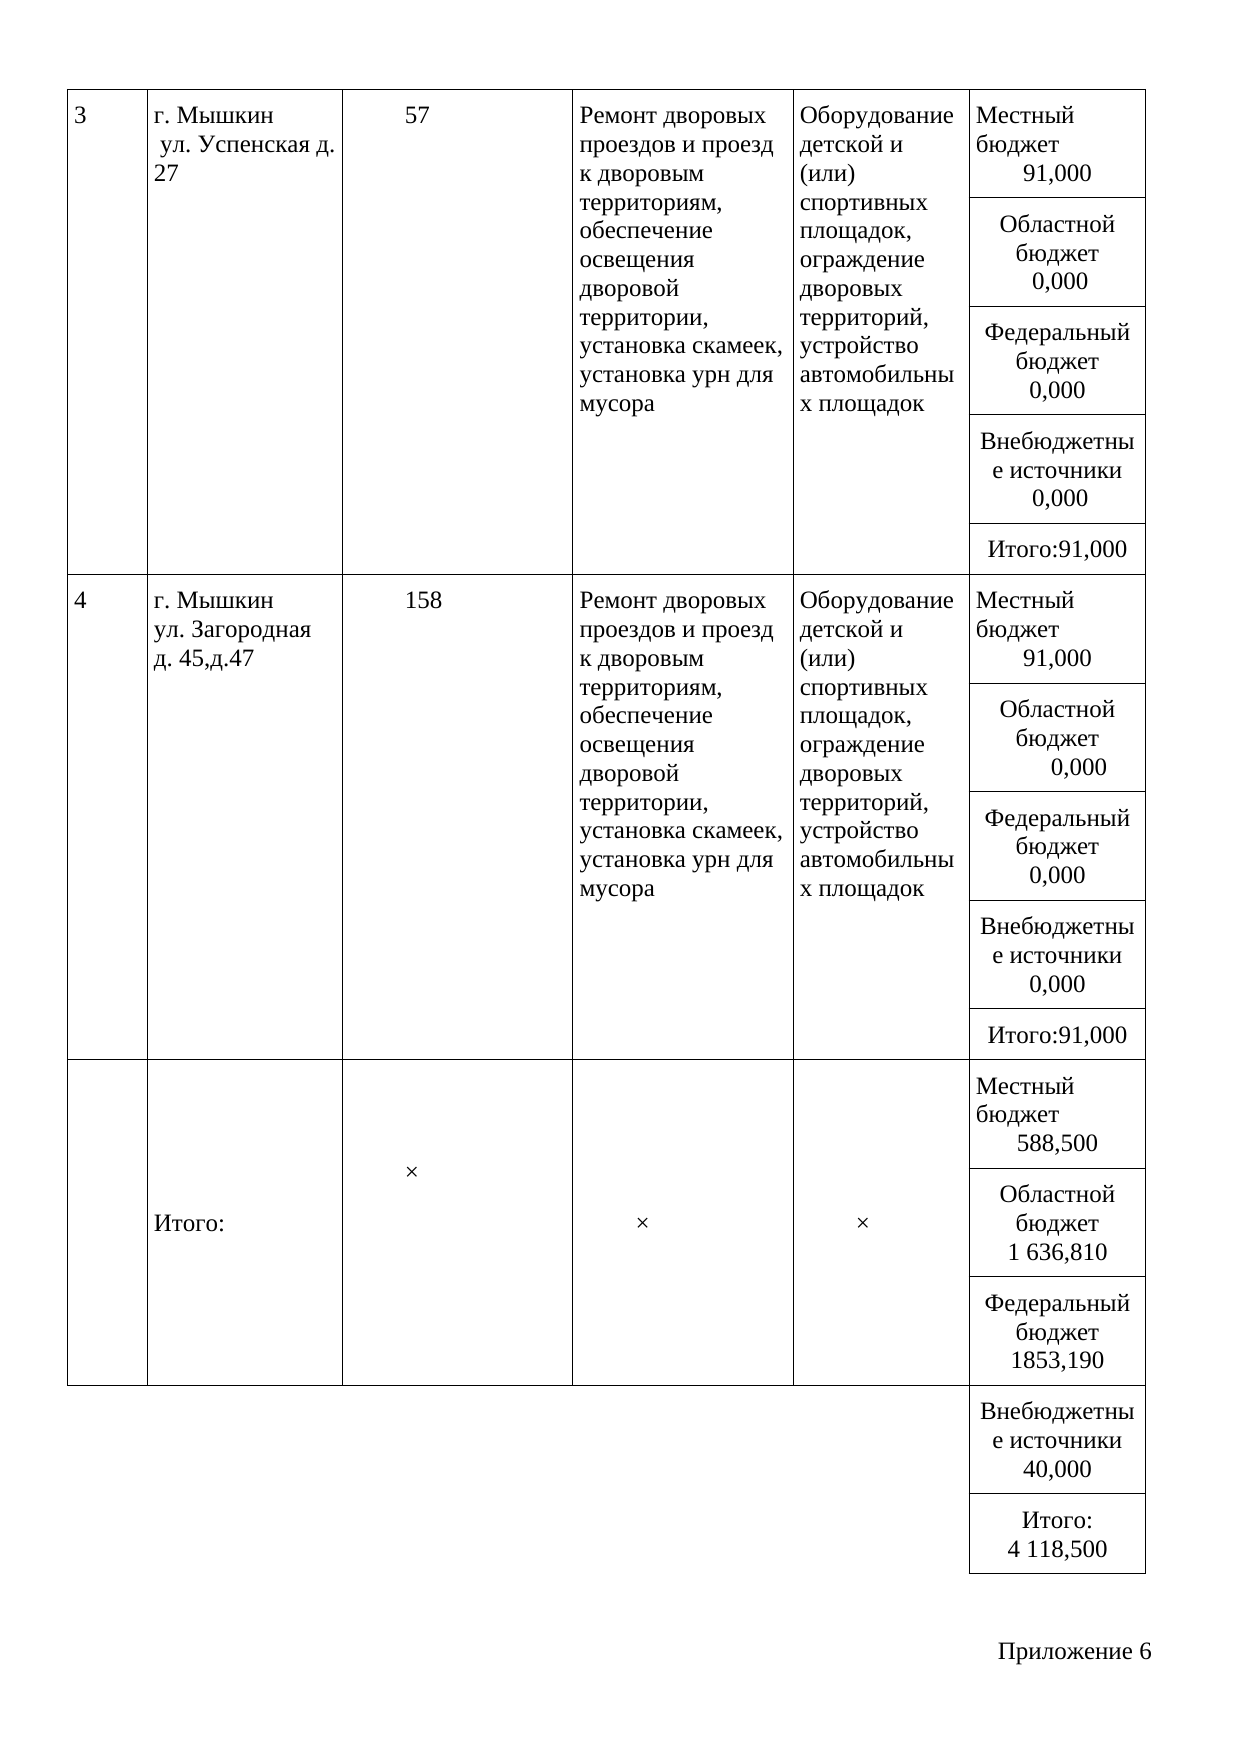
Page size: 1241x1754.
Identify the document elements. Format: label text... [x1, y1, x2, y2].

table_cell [573, 90, 793, 574]
table_cell Федеральный бюджет 0,000 [970, 792, 1145, 899]
table_cell × [794, 1060, 969, 1385]
table_cell Областной бюджет 1 636,810 [970, 1169, 1145, 1276]
table_cell Внебюджетные источники 0,000 [970, 901, 1145, 1008]
table_cell г. Мышкин ул. Загородная д. 45,д.47 [148, 575, 342, 1059]
table_cell Областной бюджет 0,000 [970, 684, 1145, 791]
table_cell Местный бюджет 91,000 [970, 575, 1145, 682]
table_cell Внебюджетные источники 40,000 [970, 1386, 1145, 1493]
table_cell 158 [343, 575, 572, 1059]
table_cell Федеральный бюджет 0,000 [970, 307, 1145, 414]
table_cell 4 [68, 575, 147, 1059]
table_cell 3 [68, 90, 147, 574]
table_cell 57 [343, 90, 572, 574]
table_cell Областной бюджет 0,000 [970, 198, 1145, 306]
table_cell Местный бюджет 588,500 [970, 1060, 1145, 1168]
text Приложение 6 [74, 1636, 1152, 1665]
table_cell Итого: [148, 1060, 342, 1385]
table_cell × [343, 1060, 572, 1385]
table_cell Оборудование детской и (или) спортивных площадок, ограждение дворовых территорий, устройство автомобильных площадок [794, 575, 969, 1059]
table_cell [68, 1060, 147, 1385]
table_cell Федеральный бюджет 1853,190 [970, 1277, 1145, 1385]
table_cell Местный бюджет 91,000 [970, 90, 1145, 197]
table_cell Итого: 4 118,500 [970, 1494, 1145, 1573]
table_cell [794, 90, 969, 574]
table_cell Итого:91,000 [970, 1009, 1145, 1059]
table_cell Внебюджетные источники 0,000 [970, 415, 1145, 523]
table_cell Ремонт дворовых проездов и проезд к дворовым территориям, обеспечение освещения дворовой территории, установка скамеек, установка урн для мусора [573, 575, 793, 1059]
table_cell г. Мышкин ул. Успенская д. 27 [148, 90, 342, 574]
table_cell × [573, 1060, 793, 1385]
table_cell Итого:91,000 [970, 524, 1145, 574]
